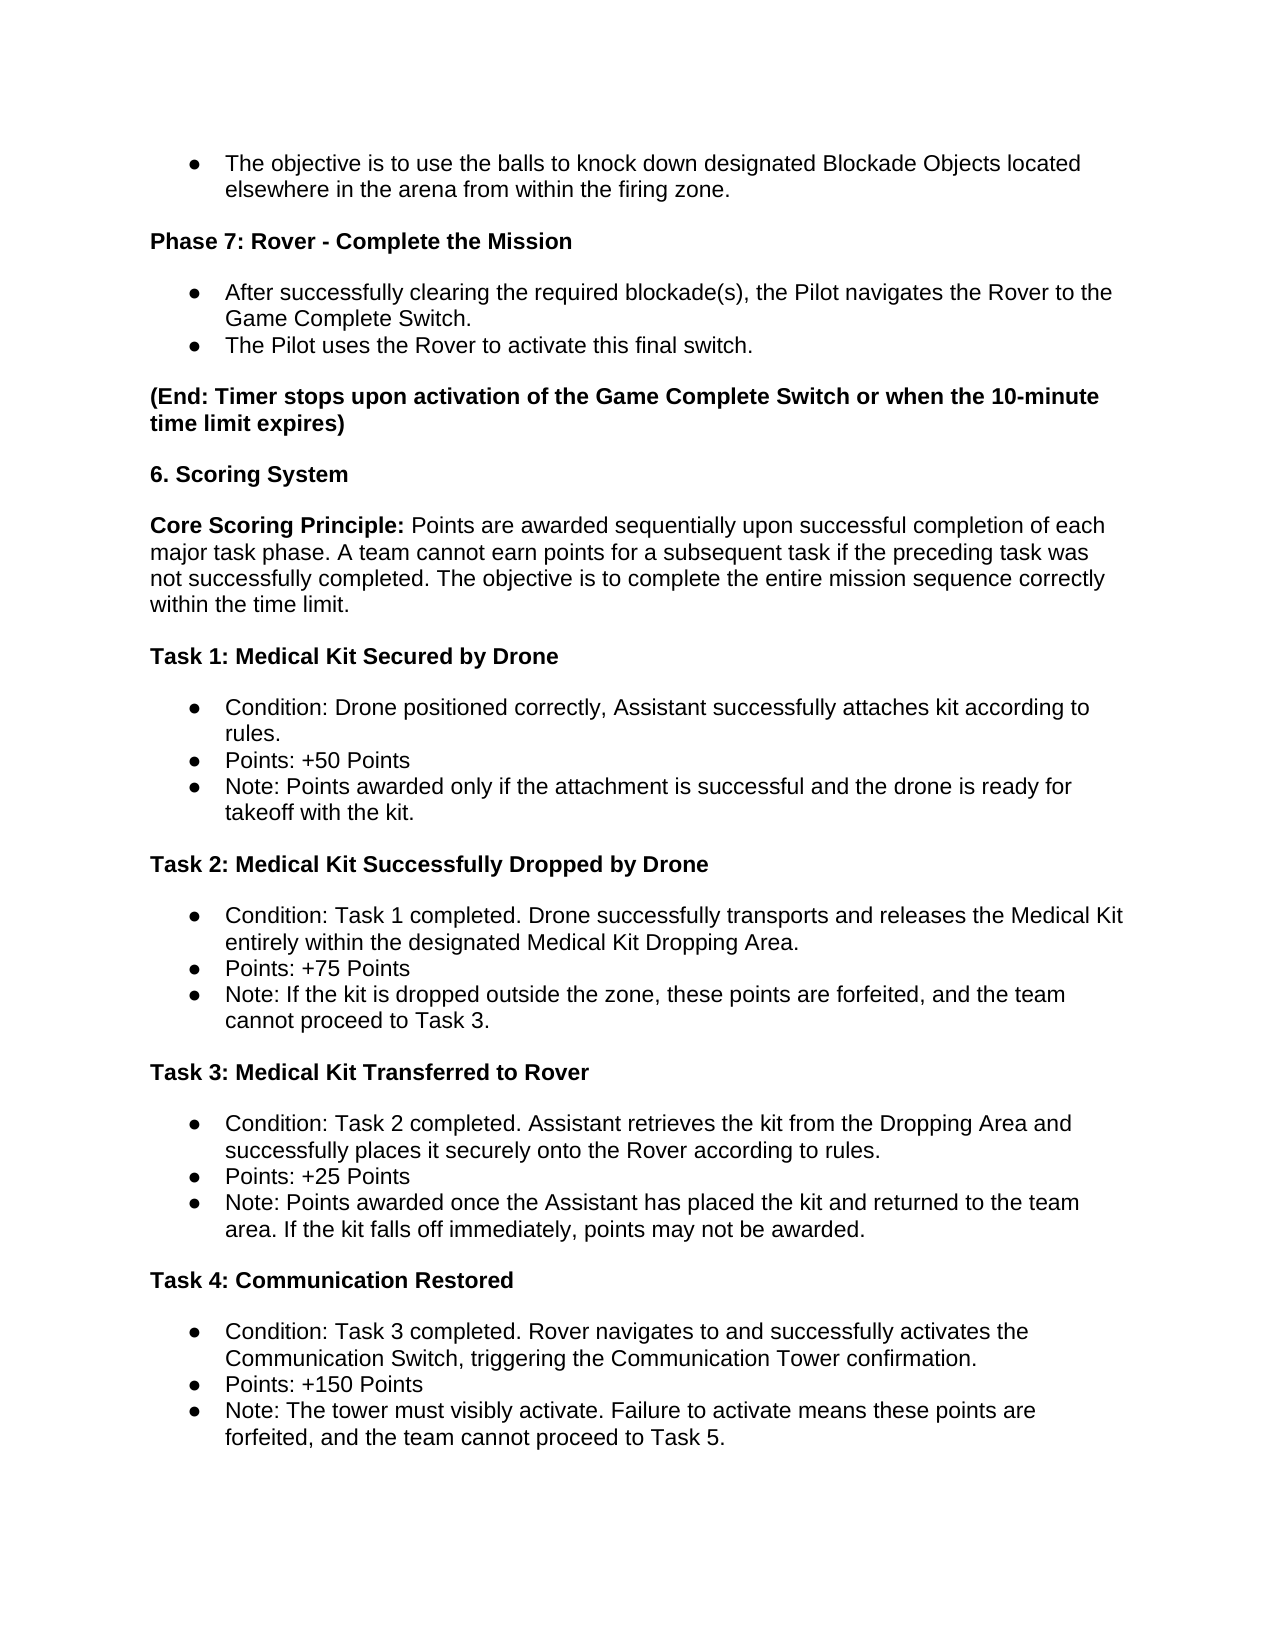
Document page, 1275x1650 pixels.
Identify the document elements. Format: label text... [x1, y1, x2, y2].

text Task 1: Medical Kit Secured by Drone [150, 643, 1125, 669]
text Task 4: Communication Restored [150, 1267, 1125, 1293]
list Condition: Task 1 completed. Drone successfully transports and releases the Medical Kit entirely within the designated Medical Kit Dropping Area. [187, 902, 1125, 955]
text Core Scoring Principle: Points are awarded sequentially upon successful completion of each major task phase. A team cannot earn points for a subsequent task if the preceding task was not successfully completed. The objective is to complete the entire mission sequence correctly within the time limit. [150, 512, 1125, 618]
list Points: +25 Points [187, 1163, 1125, 1189]
list The objective is to use the balls to knock down designated Blockade Objects located elsewhere in the arena from within the firing zone. [187, 150, 1125, 203]
list Note: Points awarded once the Assistant has placed the kit and returned to the team area. If the kit falls off immediately, points may not be awarded. [187, 1189, 1125, 1242]
text 6. Scoring System [150, 461, 1125, 487]
list Points: +50 Points [187, 747, 1125, 773]
list Note: If the kit is dropped outside the zone, these points are forfeited, and the team cannot proceed to Task 3. [187, 981, 1125, 1034]
text Phase 7: Rover - Complete the Mission [150, 228, 1125, 254]
list The Pilot uses the Rover to activate this final switch. [187, 332, 1125, 358]
text Task 3: Medical Kit Transferred to Rover [150, 1059, 1125, 1085]
list Condition: Task 3 completed. Rover navigates to and successfully activates the Communication Switch, triggering the Communication Tower confirmation. [187, 1318, 1125, 1371]
list Note: Points awarded only if the attachment is successful and the drone is ready for takeoff with the kit. [187, 773, 1125, 826]
list Points: +150 Points [187, 1371, 1125, 1397]
list Condition: Task 2 completed. Assistant retrieves the kit from the Dropping Area and successfully places it securely onto the Rover according to rules. [187, 1110, 1125, 1163]
list Note: The tower must visibly activate. Failure to activate means these points are forfeited, and the team cannot proceed to Task 5. [187, 1397, 1125, 1450]
list After successfully clearing the required blockade(s), the Pilot navigates the Rover to the Game Complete Switch. [187, 279, 1125, 332]
list Condition: Drone positioned correctly, Assistant successfully attaches kit according to rules. [187, 694, 1125, 747]
text (End: Timer stops upon activation of the Game Complete Switch or when the 10-minute time limit expires) [150, 383, 1125, 436]
text Task 2: Medical Kit Successfully Dropped by Drone [150, 851, 1125, 877]
list Points: +75 Points [187, 955, 1125, 981]
